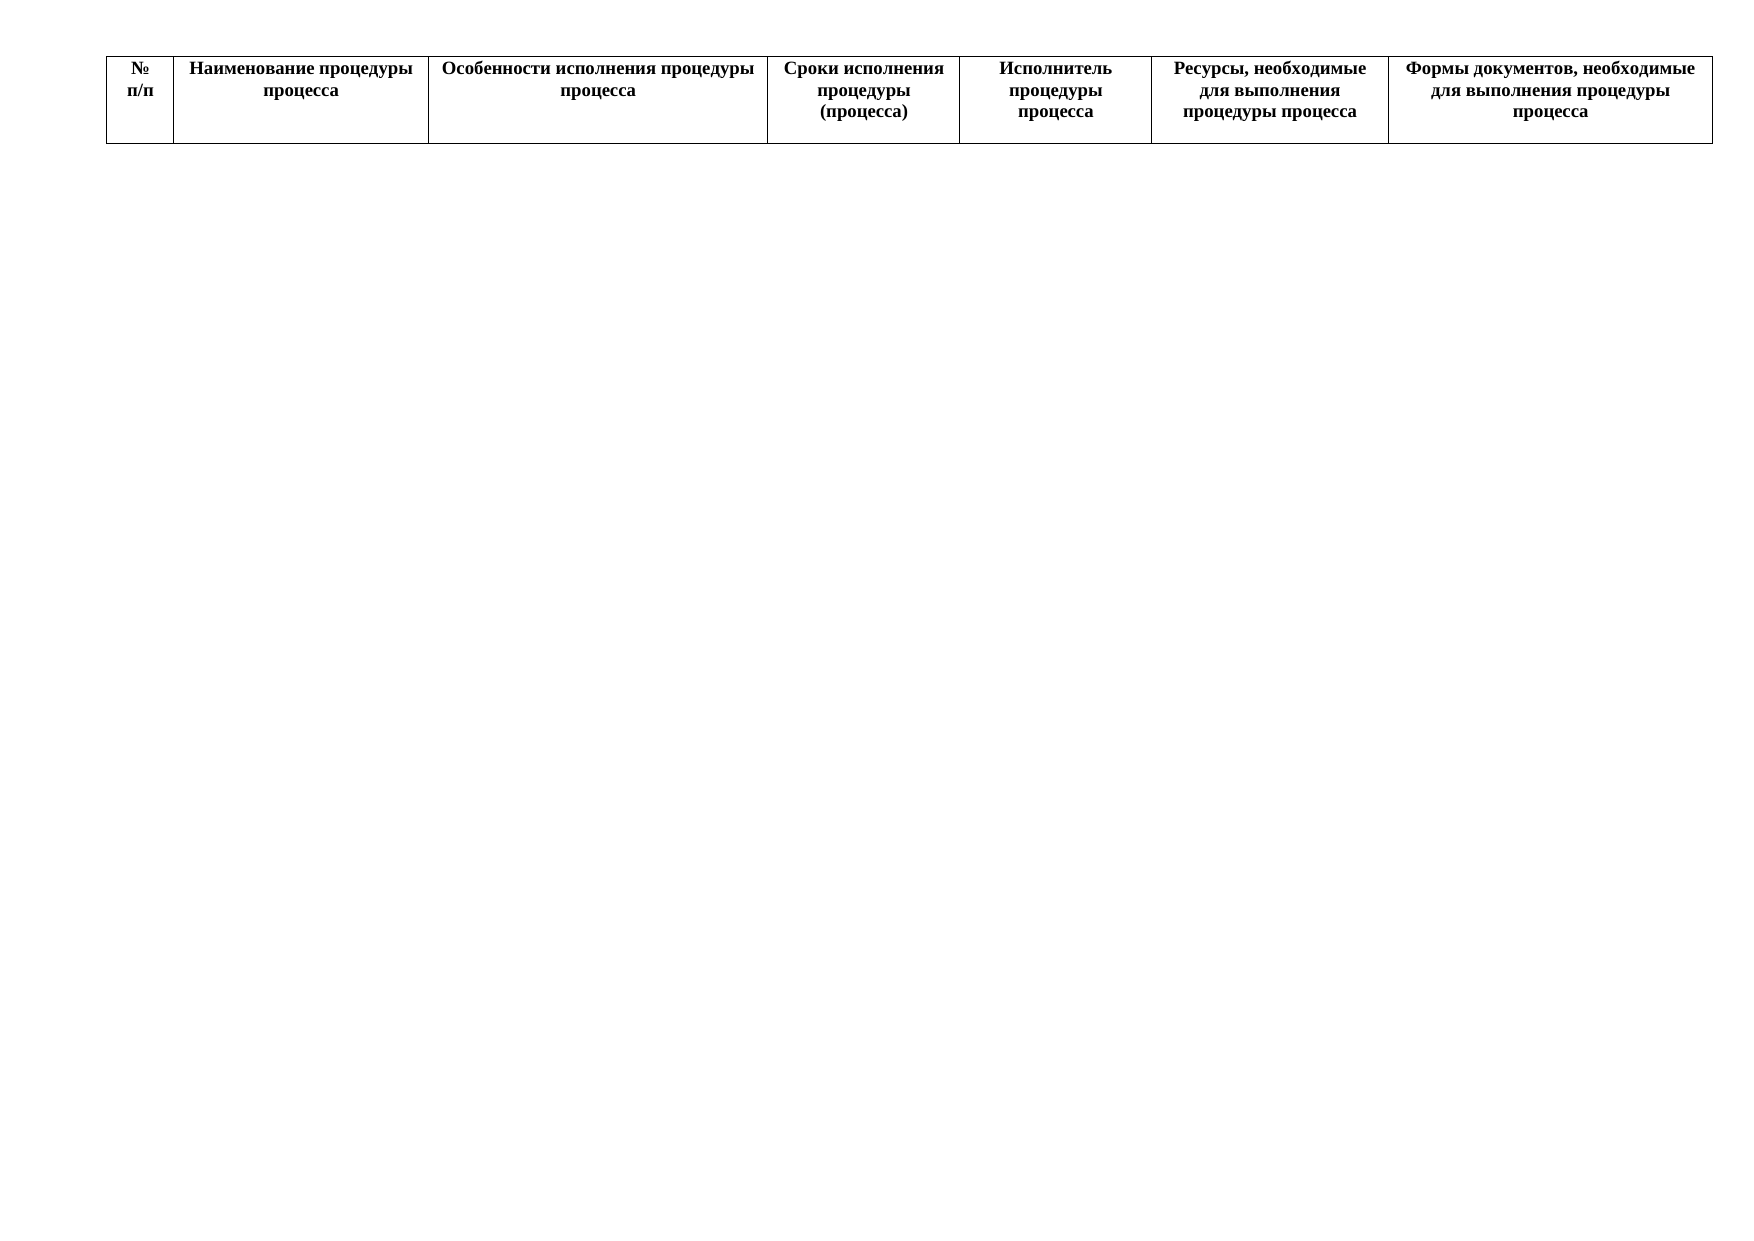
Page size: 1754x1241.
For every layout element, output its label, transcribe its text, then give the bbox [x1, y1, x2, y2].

table_header № п/п [107, 57, 173, 143]
table_header Ресурсы, необходимые для выполнения процедуры процесса [1152, 57, 1388, 143]
table_header Исполнитель процедуры процесса [960, 57, 1151, 143]
table_header Сроки исполнения процедуры (процесса) [768, 57, 959, 143]
table_header Наименование процедуры процесса [174, 57, 428, 143]
table_header Формы документов, необходимые для выполнения процедуры процесса [1389, 57, 1712, 143]
table_header Особенности исполнения процедуры процесса [429, 57, 767, 143]
